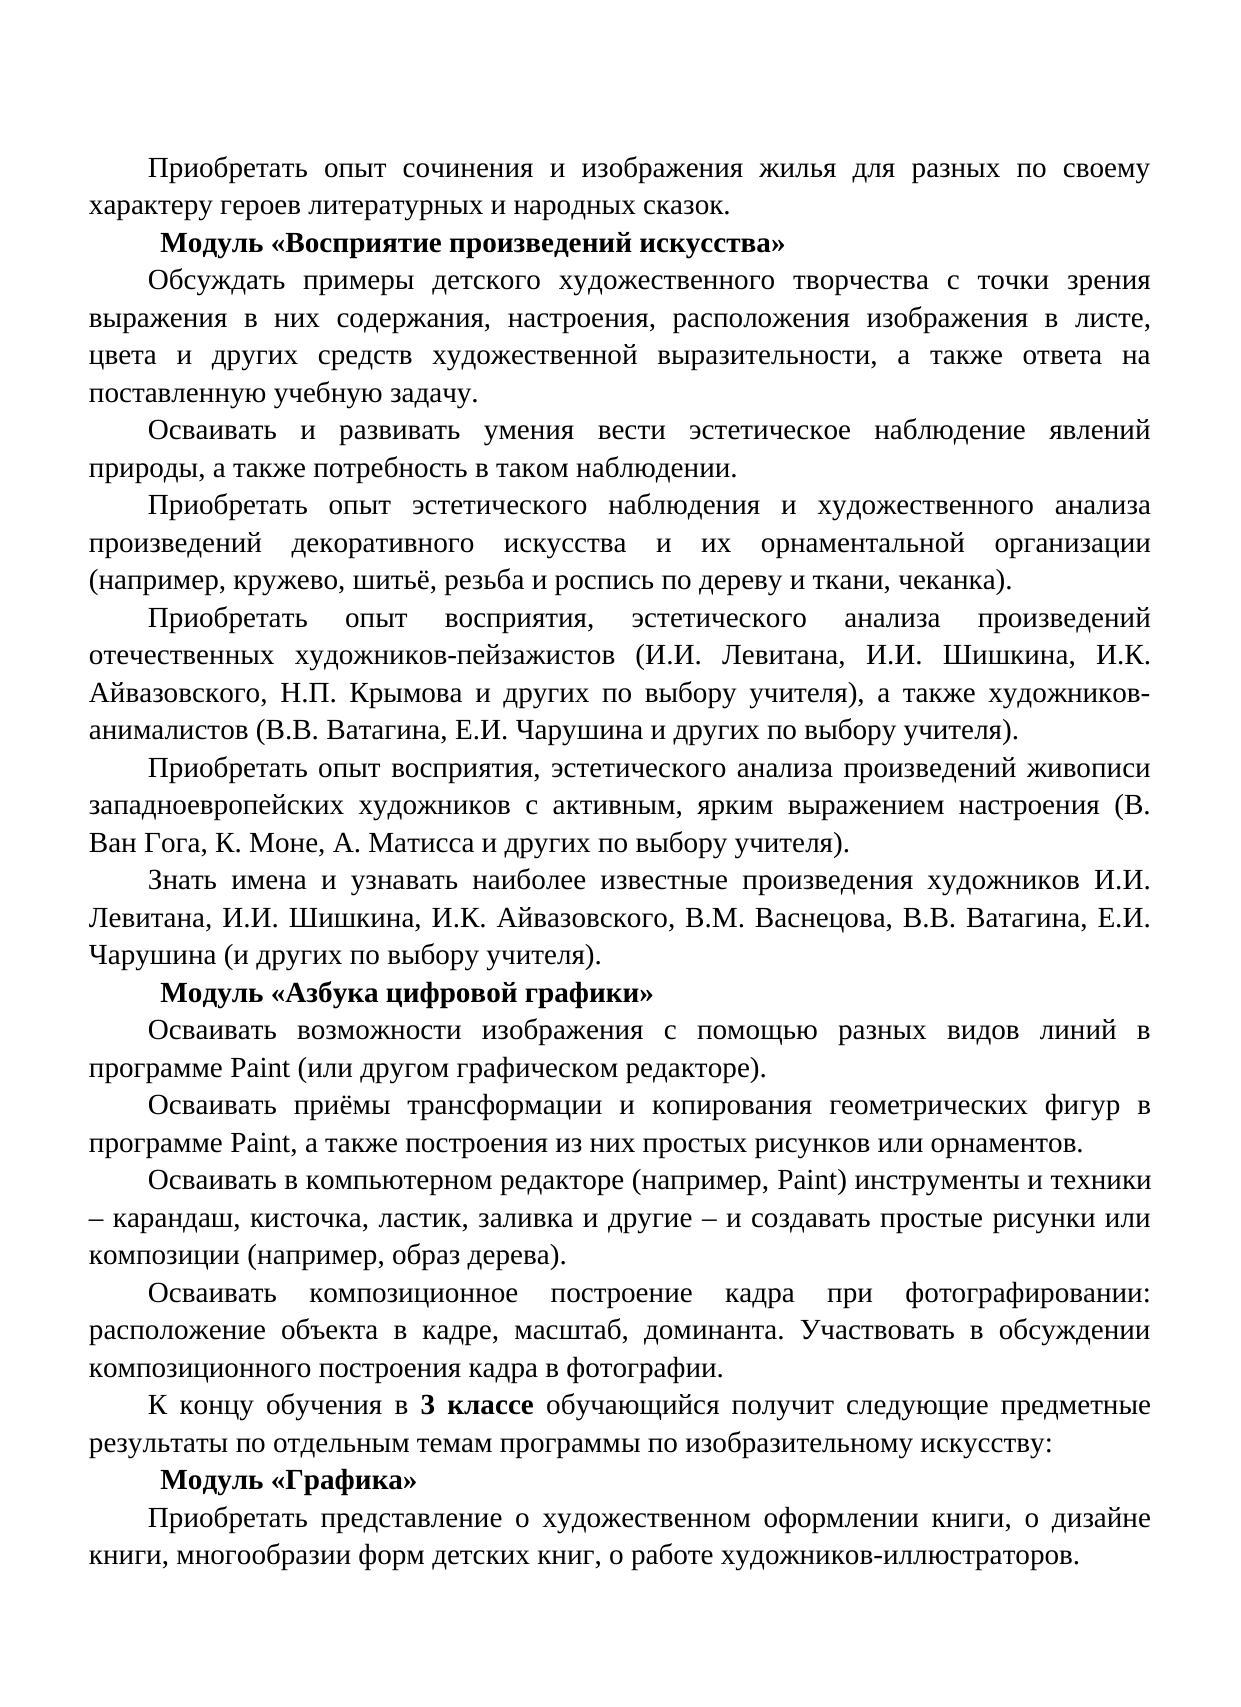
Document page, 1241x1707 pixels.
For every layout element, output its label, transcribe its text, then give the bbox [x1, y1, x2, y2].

text Осваивать в компьютерном редакторе (например, Paint) инструменты и техники – карандаш, кисточка, ластик, заливка и другие – и создавать простые рисунки или композиции (например, образ дерева). [89, 1162, 1152, 1271]
text Приобретать опыт восприятия, эстетического анализа произведений отечественных художников-пейзажистов (И.И. Левитана, И.И. Шишкина, И.К. Айвазовского, Н.П. Крымова и других по выбору учителя), а также художников-анималистов (В.В. Ватагина, Е.И. Чарушина и других по выбору учителя). [89, 600, 1152, 746]
text Приобретать представление о художественном оформлении книги, о дизайне книги, многообразии форм детских книг, о работе художников-иллюстраторов. [89, 1500, 1152, 1571]
text Осваивать возможности изображения с помощью разных видов линий в программе Paint (или другом графическом редакторе). [89, 1012, 1152, 1083]
text Модуль «Восприятие произведений искусства» [101, 225, 1152, 258]
text Приобретать опыт сочинения и изображения жилья для разных по своему характеру героев литературных и народных сказок. [89, 150, 1152, 221]
text К концу обучения в 3 классе обучающийся получит следующие предметные результаты по отдельным темам программы по изобразительному искусству: [89, 1387, 1152, 1458]
text Осваивать приёмы трансформации и копирования геометрических фигур в программе Paint, а также построения из них простых рисунков или орнаментов. [89, 1087, 1152, 1158]
text Обсуждать примеры детского художественного творчества с точки зрения выражения в них содержания, настроения, расположения изображения в листе, цвета и других средств художественной выразительности, а также ответа на поставленную учебную задачу. [89, 262, 1152, 408]
text Знать имена и узнавать наиболее известные произведения художников И.И. Левитана, И.И. Шишкина, И.К. Айвазовского, В.М. Васнецова, В.В. Ватагина, Е.И. Чарушина (и других по выбору учителя). [89, 862, 1152, 971]
text Осваивать и развивать умения вести эстетическое наблюдение явлений природы, а также потребность в таком наблюдении. [89, 412, 1152, 483]
text Модуль «Азбука цифровой графики» [101, 975, 1152, 1008]
text Модуль «Графика» [101, 1462, 1152, 1496]
text Приобретать опыт эстетического наблюдения и художественного анализа произведений декоративного искусства и их орнаментальной организации (например, кружево, шитьё, резьба и роспись по дереву и ткани, чеканка). [89, 487, 1152, 596]
text Осваивать композиционное построение кадра при фотографировании: расположение объекта в кадре, масштаб, доминанта. Участвовать в обсуждении композиционного построения кадра в фотографии. [89, 1275, 1152, 1383]
text Приобретать опыт восприятия, эстетического анализа произведений живописи западноевропейских художников с активным, ярким выражением настроения (В. Ван Гога, К. Моне, А. Матисса и других по выбору учителя). [89, 750, 1152, 858]
